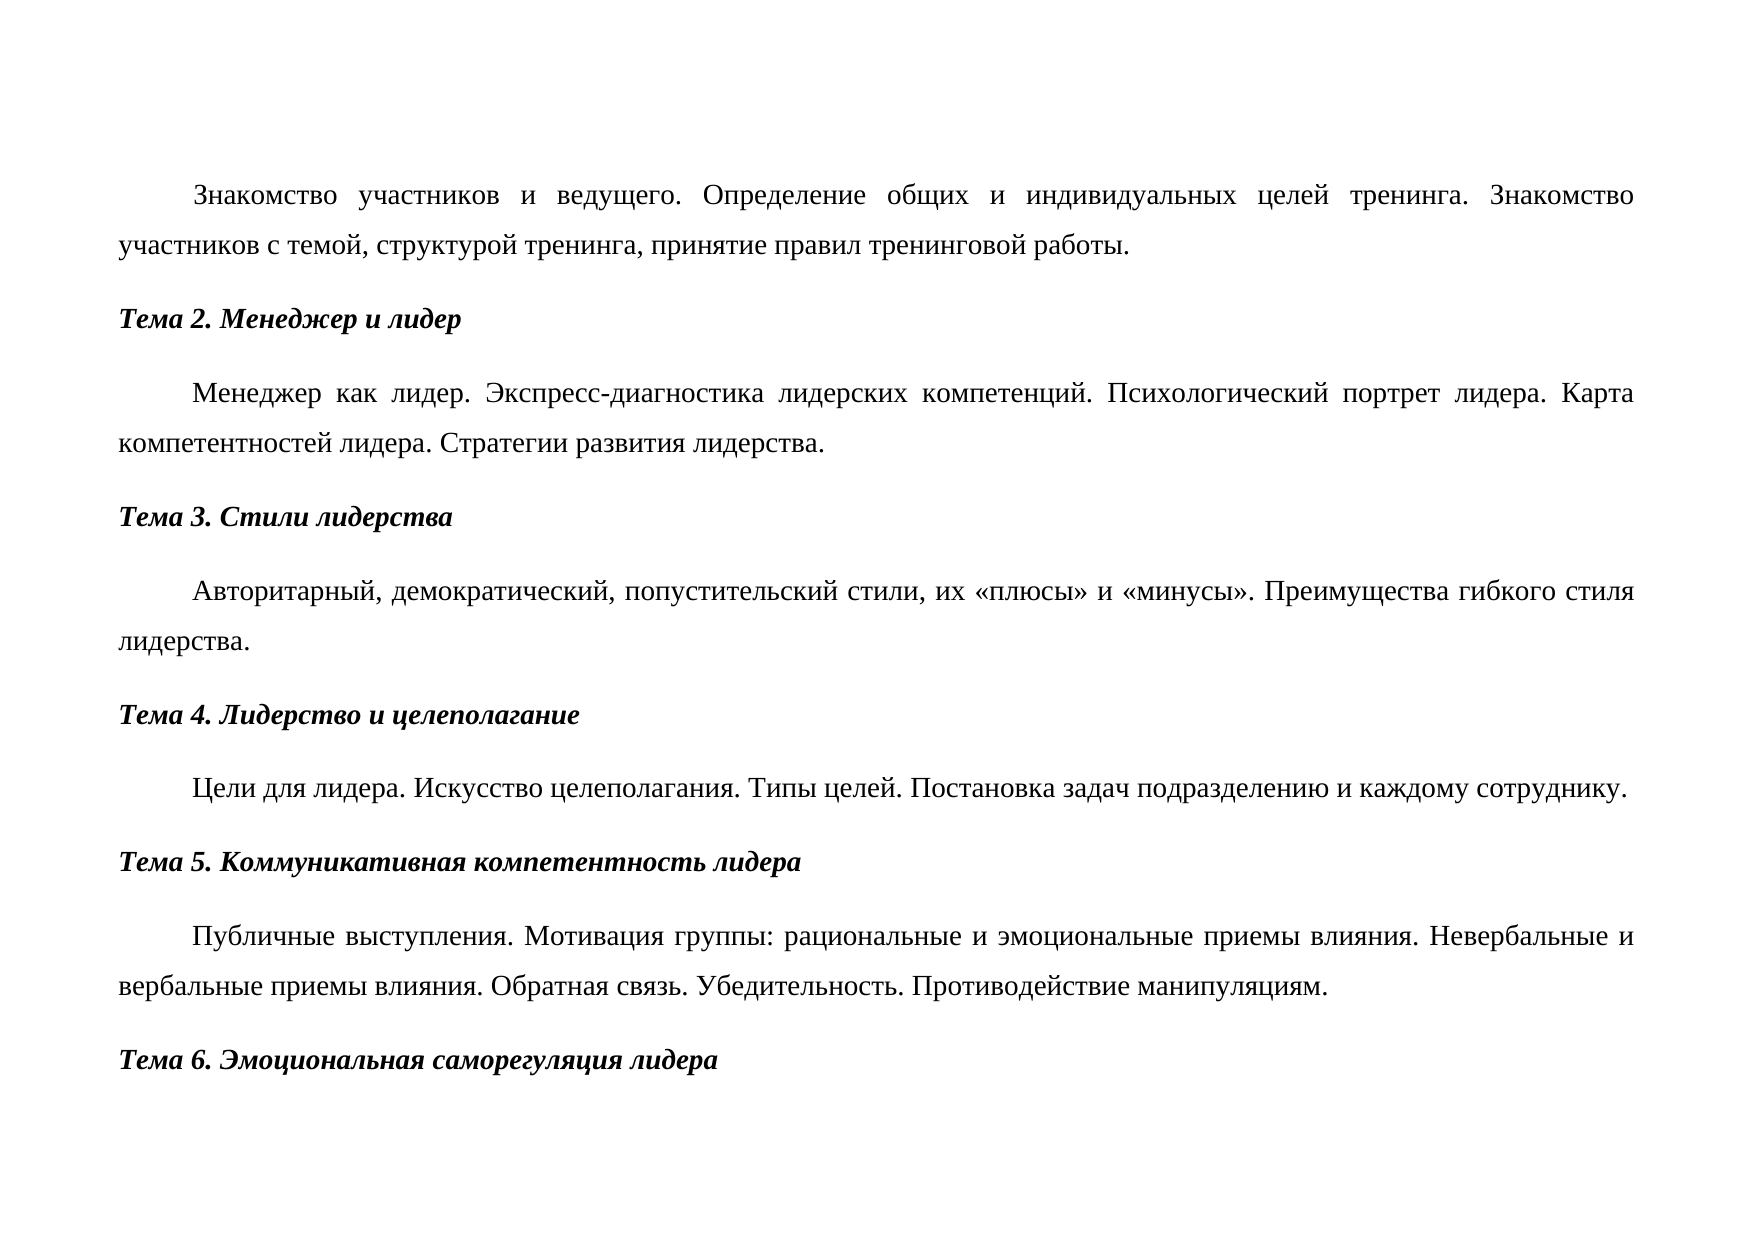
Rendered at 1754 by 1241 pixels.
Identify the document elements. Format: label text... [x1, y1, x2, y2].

text Знакомство участников и ведущего. Определение общих и индивидуальных целей тренинга. Знакомство участников с темой, структурой тренинга, принятие правил тренинговой работы. [118, 177, 1636, 261]
text Тема 6. Эмоциональная саморегуляция лидера [118, 1042, 1636, 1076]
text Цели для лидера. Искусство целеполагания. Типы целей. Постановка задач подразделению и каждому сотруднику. [118, 771, 1636, 804]
text Авторитарный, демократический, попустительский стили, их «плюсы» и «минусы». Преимущества гибкого стиля лидерства. [118, 573, 1636, 657]
text Менеджер как лидер. Экспресс-диагностика лидерских компетенций. Психологический портрет лидера. Карта компетентностей лидера. Стратегии развития лидерства. [118, 375, 1636, 459]
text Тема 5. Коммуникативная компетентность лидера [118, 844, 1636, 878]
text Тема 4. Лидерство и целеполагание [118, 697, 1636, 730]
text Тема 2. Менеджер и лидер [118, 301, 1636, 335]
text Тема 3. Стили лидерства [118, 499, 1636, 533]
text Публичные выступления. Мотивация группы: рациональные и эмоциональные приемы влияния. Невербальные и вербальные приемы влияния. Обратная связь. Убедительность. Противодействие манипуляциям. [118, 918, 1636, 1002]
